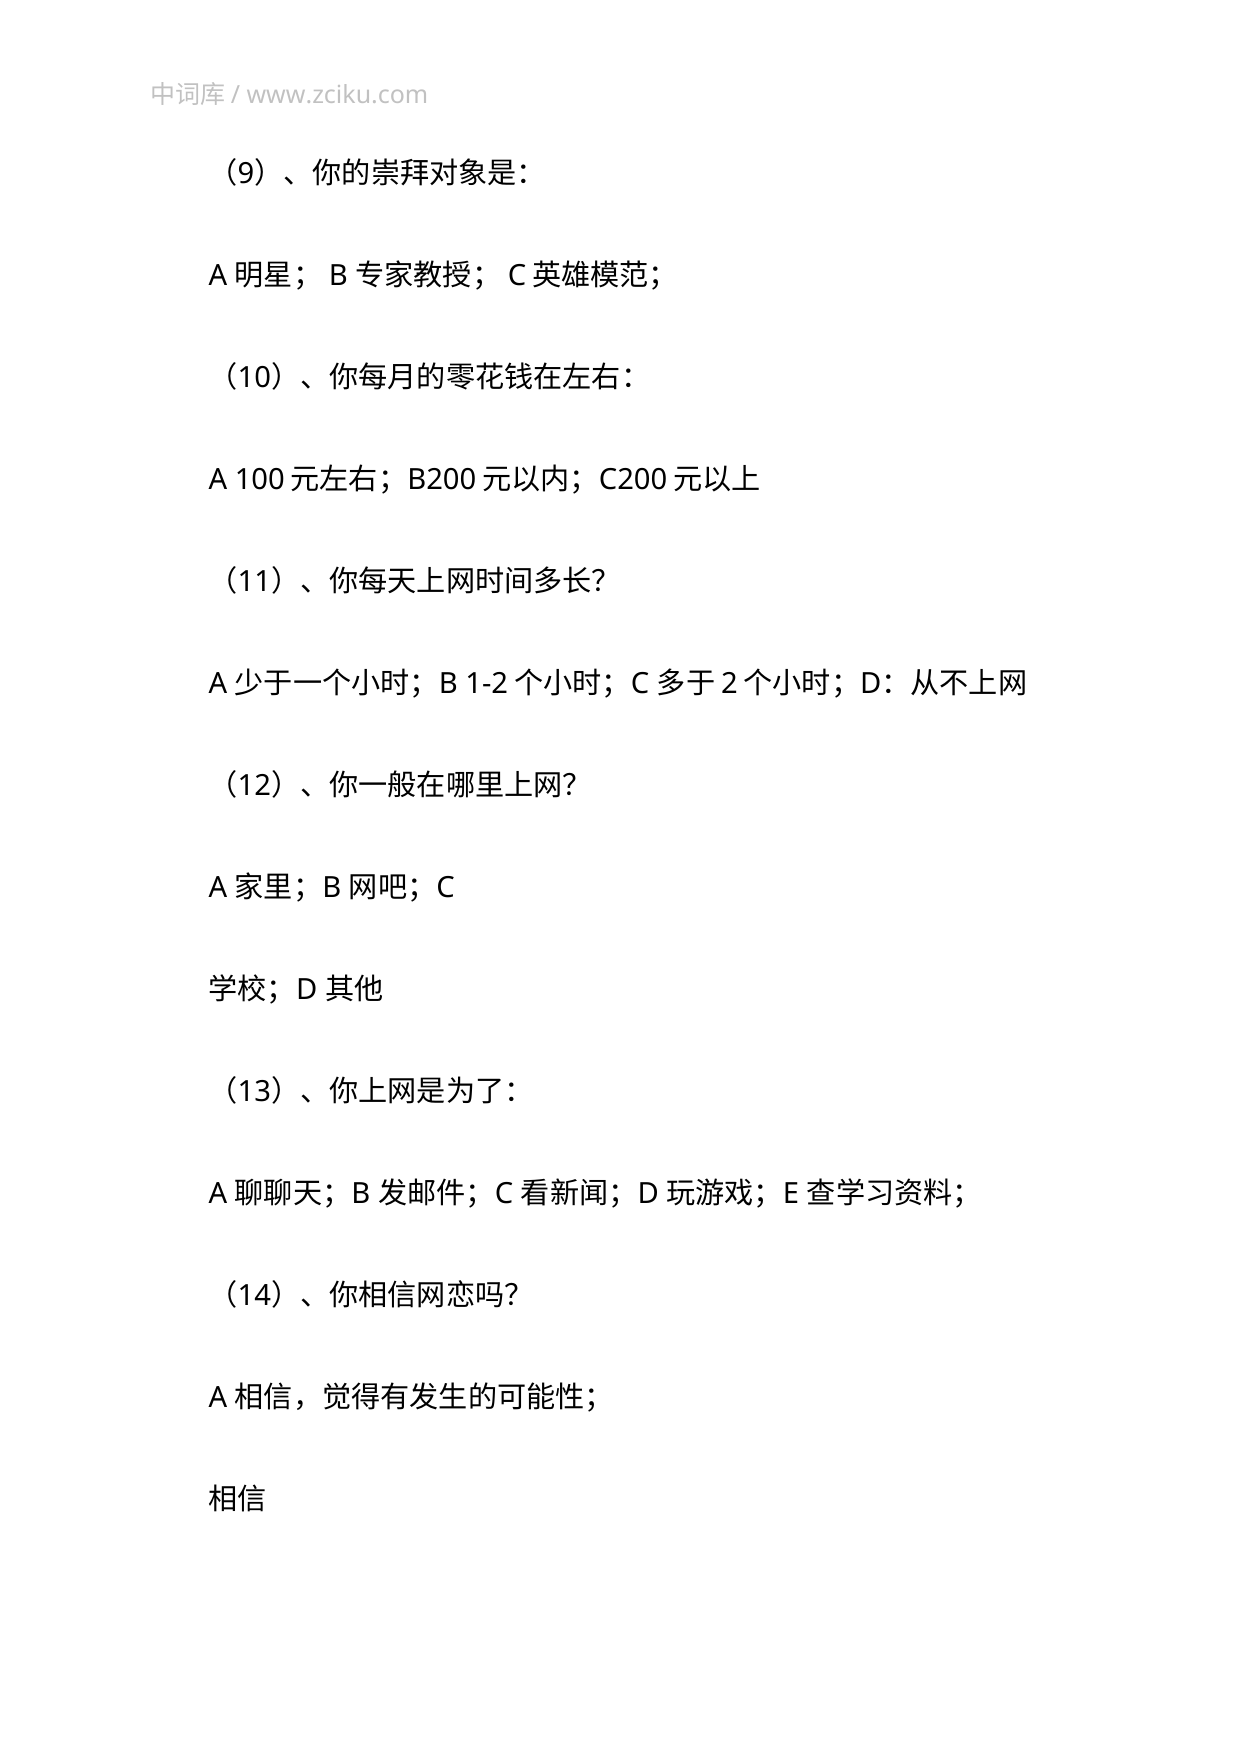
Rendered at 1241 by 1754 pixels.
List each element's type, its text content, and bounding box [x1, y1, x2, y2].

text （14）、你相信网恋吗？ [150, 1272, 1090, 1314]
text （9）、你的崇拜对象是： [150, 150, 1090, 192]
text A 少于一个小时；B 1-2个小时；C 多于2个小时；D：从不上网 [150, 660, 1090, 702]
text 学校；D 其他 [150, 966, 1090, 1008]
text （13）、你上网是为了： [150, 1068, 1090, 1110]
text A 聊聊天；B 发邮件；C 看新闻；D 玩游戏；E 查学习资料； [150, 1170, 1090, 1212]
text 相信 [150, 1476, 1090, 1518]
text （11）、你每天上网时间多长？ [150, 558, 1090, 600]
text A 相信，觉得有发生的可能性； [150, 1374, 1090, 1416]
text （10）、你每月的零花钱在左右： [150, 354, 1090, 396]
text A 100元左右；B200元以内；C200元以上 [150, 456, 1090, 498]
text （12）、你一般在哪里上网？ [150, 762, 1090, 804]
text A 明星； B 专家教授； C英雄模范； [150, 252, 1090, 294]
text A 家里；B 网吧；C [150, 864, 1090, 906]
